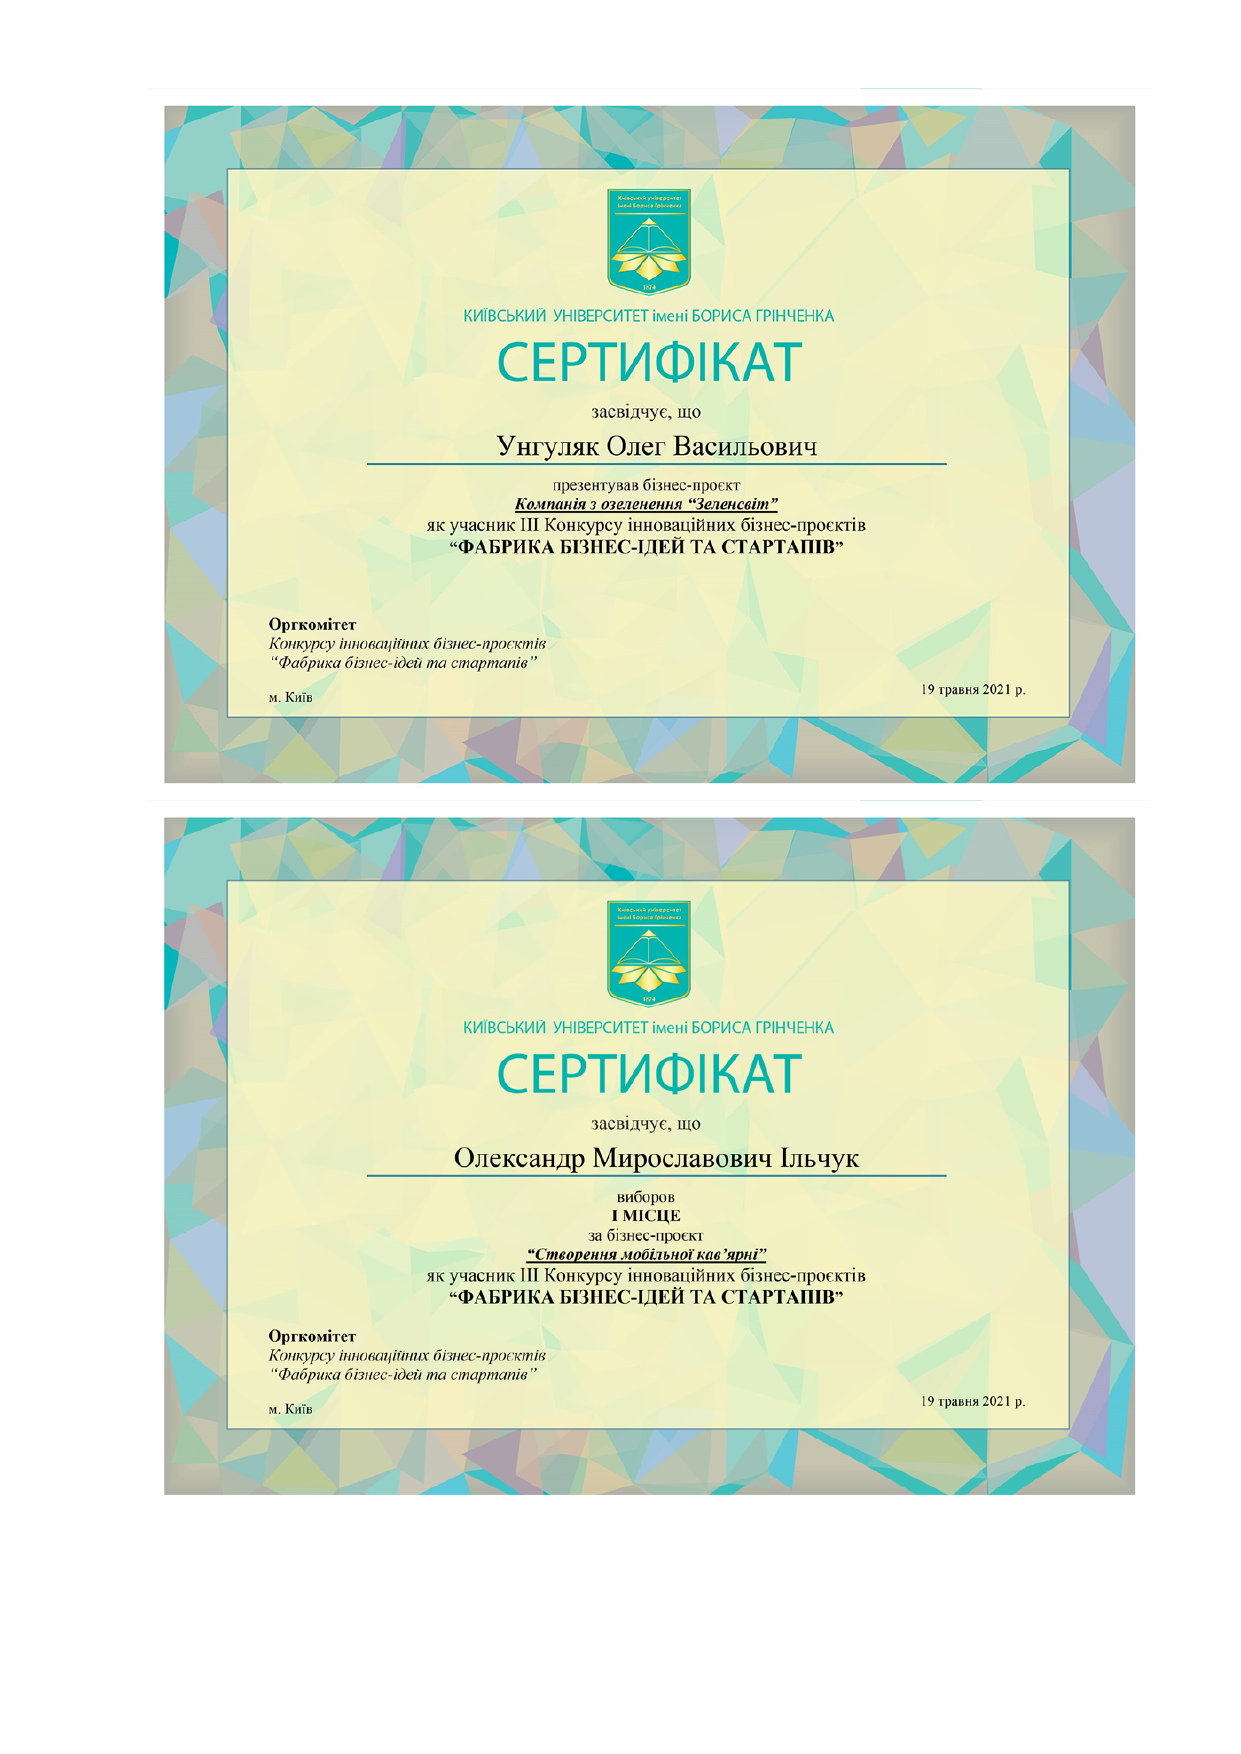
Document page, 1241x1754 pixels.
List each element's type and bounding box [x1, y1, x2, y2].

picture [147, 88, 1151, 798]
picture [147, 800, 1151, 1510]
